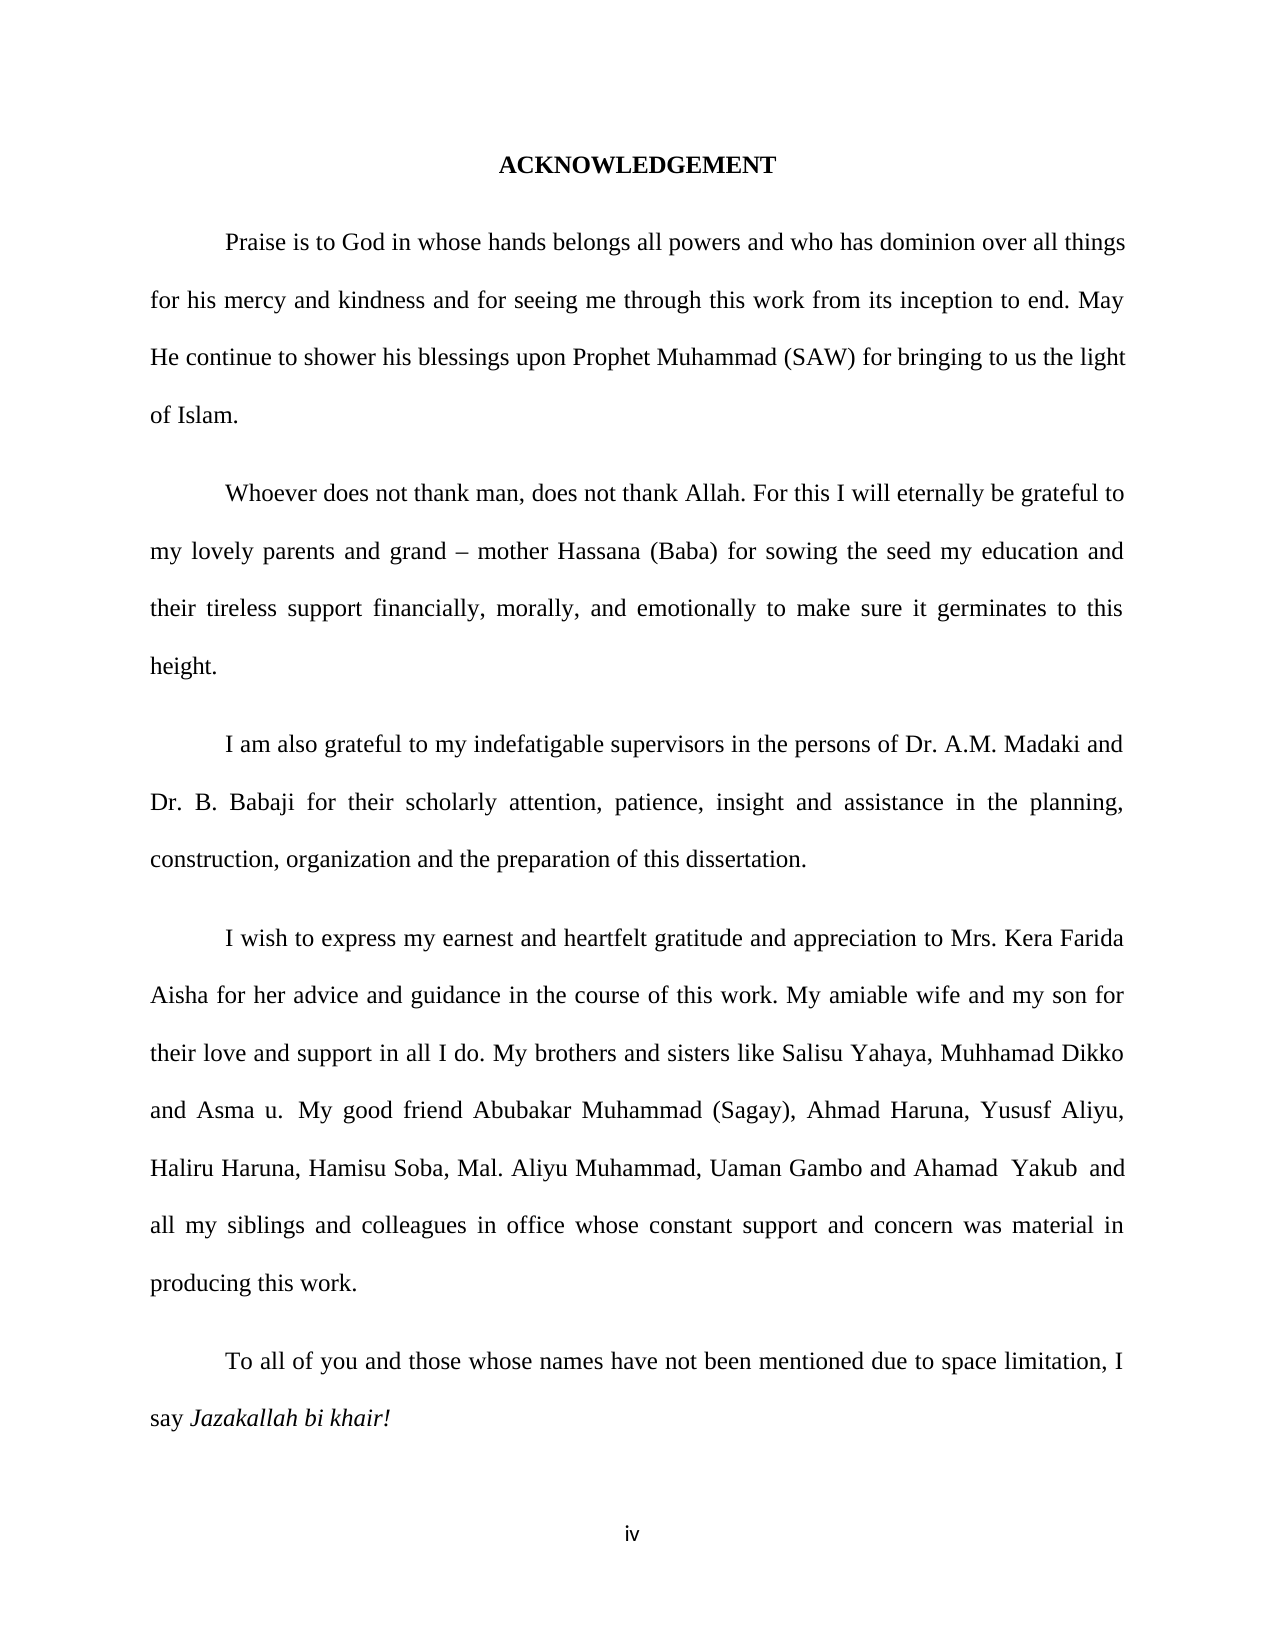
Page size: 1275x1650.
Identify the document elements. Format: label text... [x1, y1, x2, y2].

text Whoever does not thank man, does not thank Allah. For this I will eternally be grateful to my lovely parents and grand – mother Hassana (Baba) for sowing the seed my education and their tireless support financially, morally, and emotionally to make sure it germinates to this height. [150, 478, 1125, 680]
subtitle ACKNOWLEDGEMENT [154, 150, 1121, 179]
text I wish to express my earnest and heartfelt gratitude and appreciation to Mrs. Kera Farida Aisha for her advice and guidance in the course of this work. My amiable wife and my son for their love and support in all I do. My brothers and sisters like Salisu Yahaya, Muhhamad Dikko and Asma u. My good friend Abubakar Muhammad (Sagay), Ahmad Haruna, Yususf Aliyu, Haliru Haruna, Hamisu Soba, Mal. Aliyu Muhammad, Uaman Gambo and Ahamad Yakub and all my siblings and colleagues in office whose constant support and concern was material in producing this work. [150, 923, 1125, 1296]
text Praise is to God in whose hands belongs all powers and who has dominion over all things for his mercy and kindness and for seeing me through this work from its inception to end. May He continue to shower his blessings upon Prophet Muhammad (SAW) for bringing to us the light of Islam. [150, 227, 1126, 429]
text To all of you and those whose names have not been mentioned due to space limitation, I say Jazakallah bi khair! [150, 1346, 1125, 1432]
text I am also grateful to my indefatigable supervisors in the persons of Dr. A.M. Madaki and Dr. B. Babaji for their scholarly attention, patience, insight and assistance in the planning, construction, organization and the preparation of this dissertation. [150, 729, 1125, 873]
